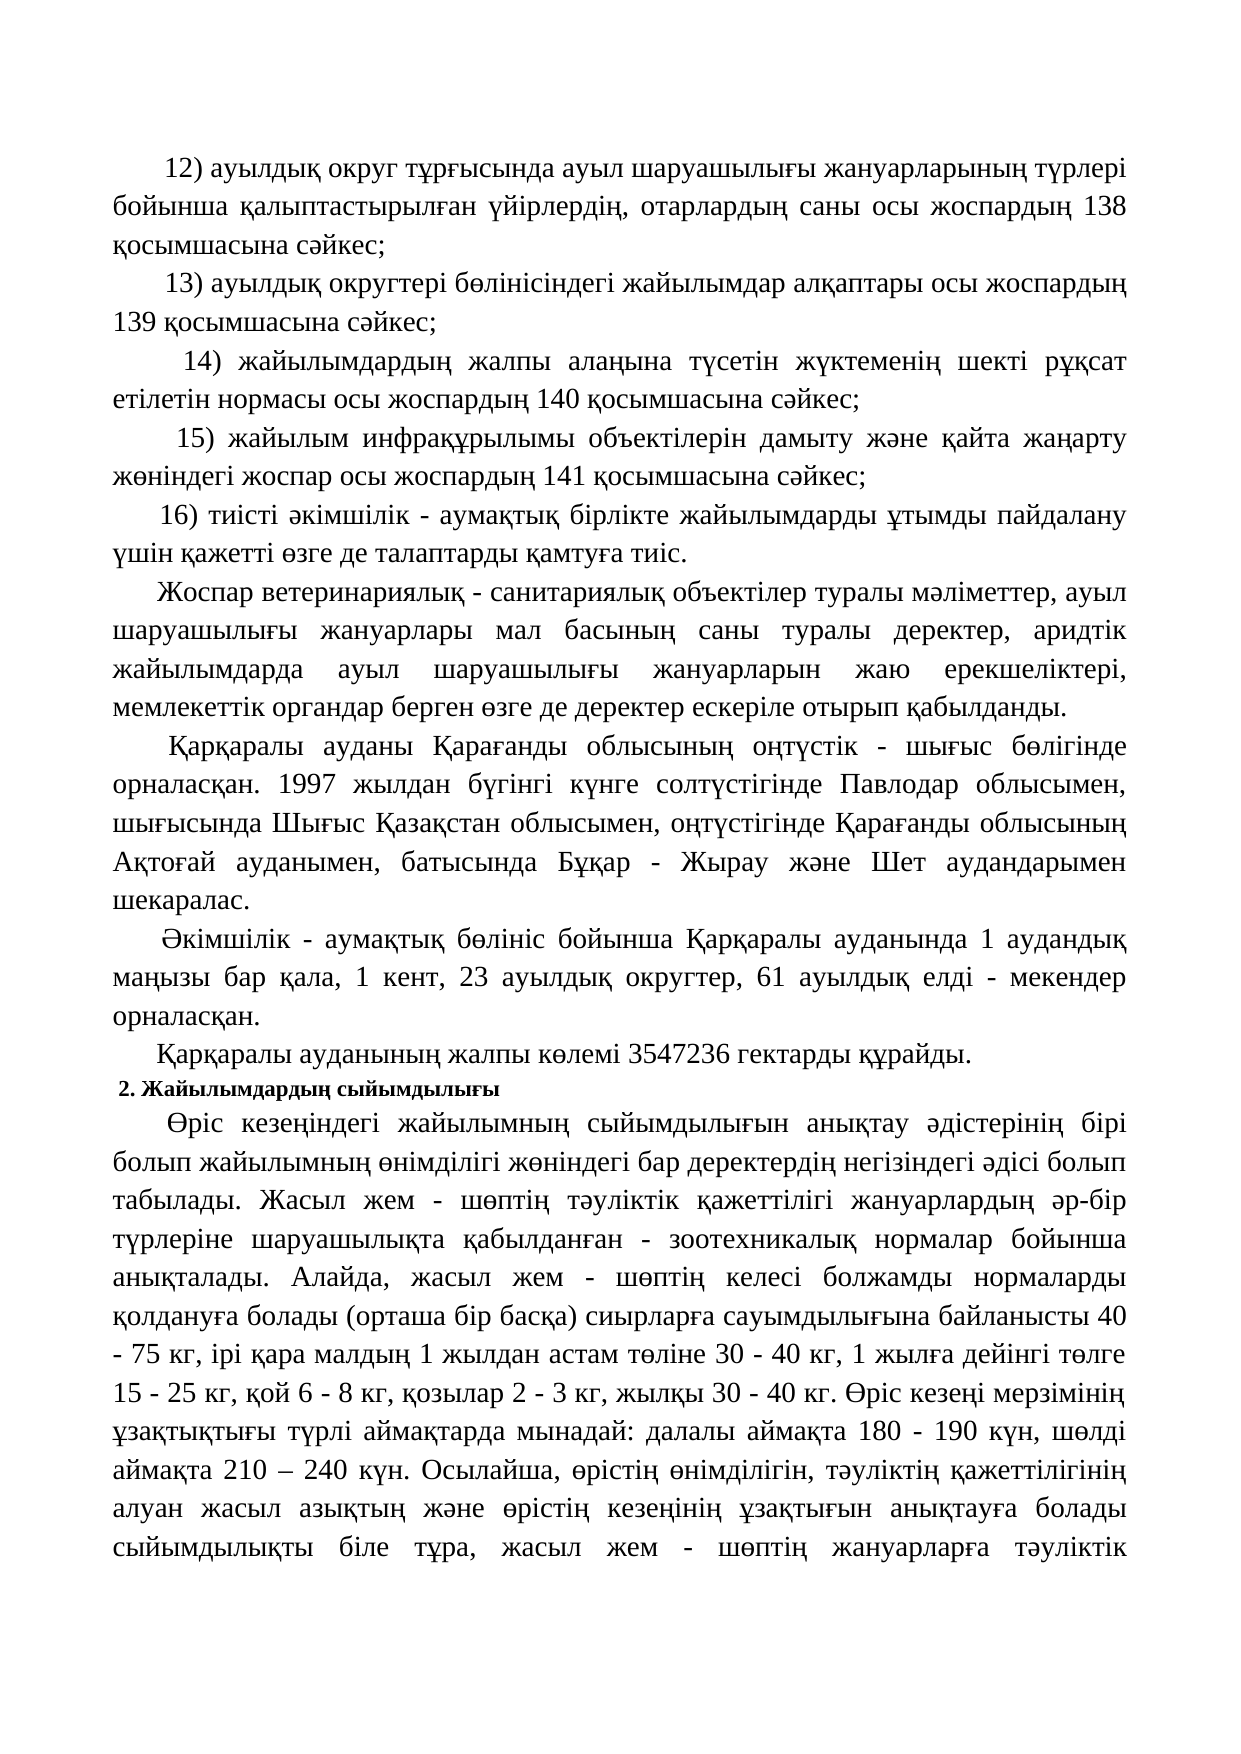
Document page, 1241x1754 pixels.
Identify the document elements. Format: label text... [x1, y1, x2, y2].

text 14) жайылымдардың жалпы алаңына түсетін жүктеменің шекті рұқсат етілетін нормасы осы жоспардың 140 қосымшасына сәйкес; [112, 343, 1128, 415]
text 12) ауылдық округ тұрғысында ауыл шаруашылығы жануарларының түрлері бойынша қалыптастырылған үйірлердің, отарлардың саны осы жоспардың 138 қосымшасына сәйкес; [112, 150, 1128, 261]
text 2. Жайылымдардың сыйымдылығы [112, 1075, 1128, 1101]
text Қарқаралы ауданы Қарағанды облысының оңтүстік - шығыс бөлігінде орналасқан. 1997 жылдан бүгінгі күнге солтүстігінде Павлодар облысымен, шығысында Шығыс Қазақстан облысымен, оңтүстігінде Қарағанды облысының Ақтоғай ауданымен, батысында Бұқар - Жырау және Шет аудандарымен шекаралас. [112, 728, 1128, 916]
text Әкімшілік - аумақтық бөлініс бойынша Қарқаралы ауданында 1 аудандық маңызы бар қала, 1 кент, 23 ауылдық округтер, 61 ауылдық елді - мекендер орналасқан. [112, 921, 1128, 1031]
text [112, 1105, 1128, 1563]
text 16) тиісті әкімшілік - аумақтық бірлікте жайылымдарды ұтымды пайдалану үшін қажетті өзге де талаптарды қамтуға тиіс. [112, 497, 1128, 569]
text Жоспар ветеринариялық - санитариялық объектілер туралы мәліметтер, ауыл шаруашылығы жануарлары мал басының саны туралы деректер, аридтік жайылымдарда ауыл шаруашылығы жануарларын жаю ерекшеліктері, мемлекеттік органдар берген өзге де деректер ескеріле отырып қабылданды. [112, 574, 1128, 723]
text 15) жайылым инфрақұрылымы объектілерін дамыту және қайта жаңарту жөніндегі жоспар осы жоспардың 141 қосымшасына сәйкес; [112, 420, 1128, 492]
text Қарқаралы ауданының жалпы көлемі 3547236 гектарды құрайды. [112, 1036, 1128, 1070]
text 13) ауылдық округтері бөлінісіндегі жайылымдар алқаптары осы жоспардың 139 қосымшасына сәйкес; [112, 266, 1128, 338]
